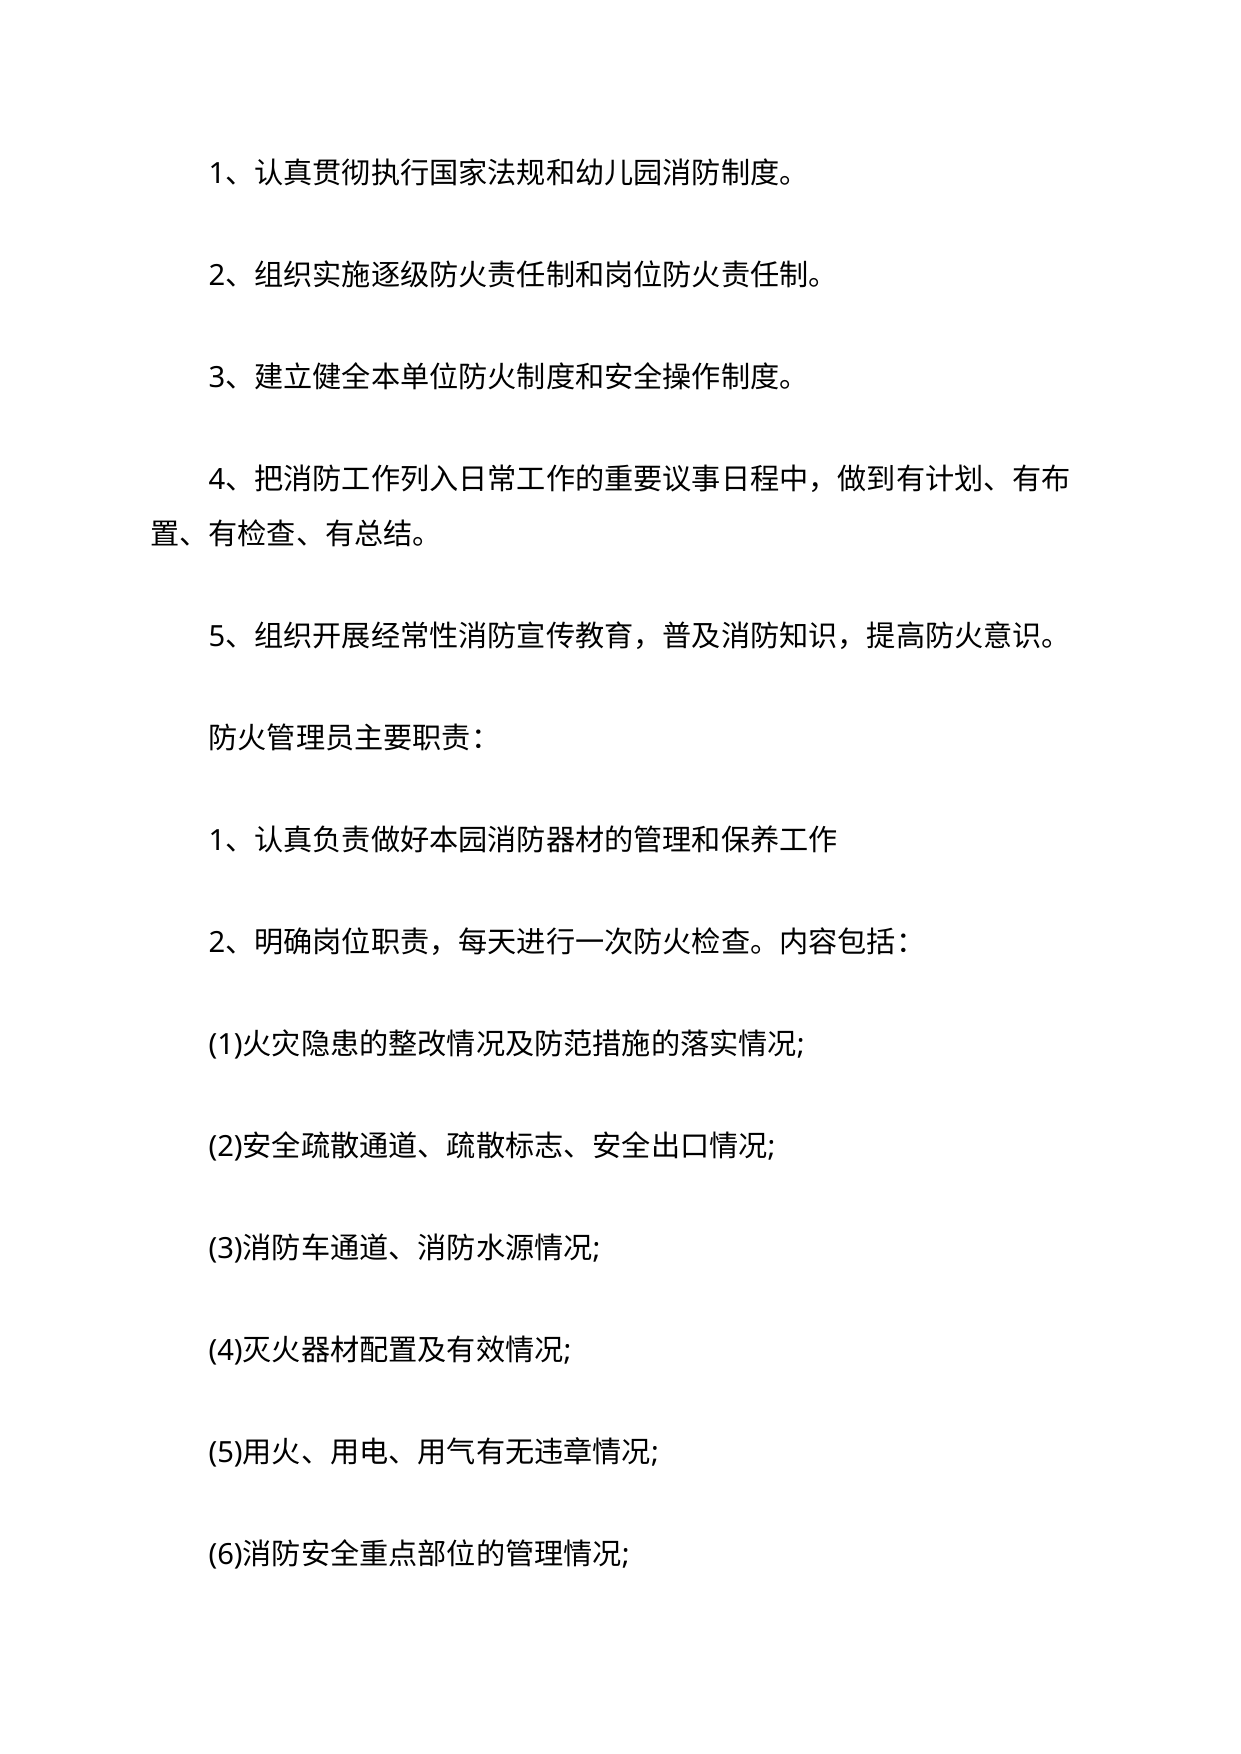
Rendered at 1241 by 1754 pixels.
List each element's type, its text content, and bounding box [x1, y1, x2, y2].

text 1、认真负责做好本园消防器材的管理和保养工作 [150, 816, 1090, 859]
text 2、明确岗位职责，每天进行一次防火检查。内容包括： [150, 918, 1090, 961]
text 1、认真贯彻执行国家法规和幼儿园消防制度。 [150, 150, 1090, 192]
text (2)安全疏散通道、疏散标志、安全出口情况; [150, 1122, 1090, 1165]
text (1)火灾隐患的整改情况及防范措施的落实情况; [150, 1020, 1090, 1063]
text 2、组织实施逐级防火责任制和岗位防火责任制。 [150, 252, 1090, 294]
text 3、建立健全本单位防火制度和安全操作制度。 [150, 354, 1090, 396]
text (5)用火、用电、用气有无违章情况; [150, 1428, 1090, 1471]
text (4)灭火器材配置及有效情况; [150, 1326, 1090, 1369]
text 5、组织开展经常性消防宣传教育，普及消防知识，提高防火意识。 [150, 613, 1090, 655]
text 4、把消防工作列入日常工作的重要议事日程中，做到有计划、有布置、有检查、有总结。 [150, 456, 1090, 553]
text 防火管理员主要职责： [150, 715, 1090, 757]
text (3)消防车通道、消防水源情况; [150, 1224, 1090, 1267]
text (6)消防安全重点部位的管理情况; [150, 1530, 1090, 1573]
